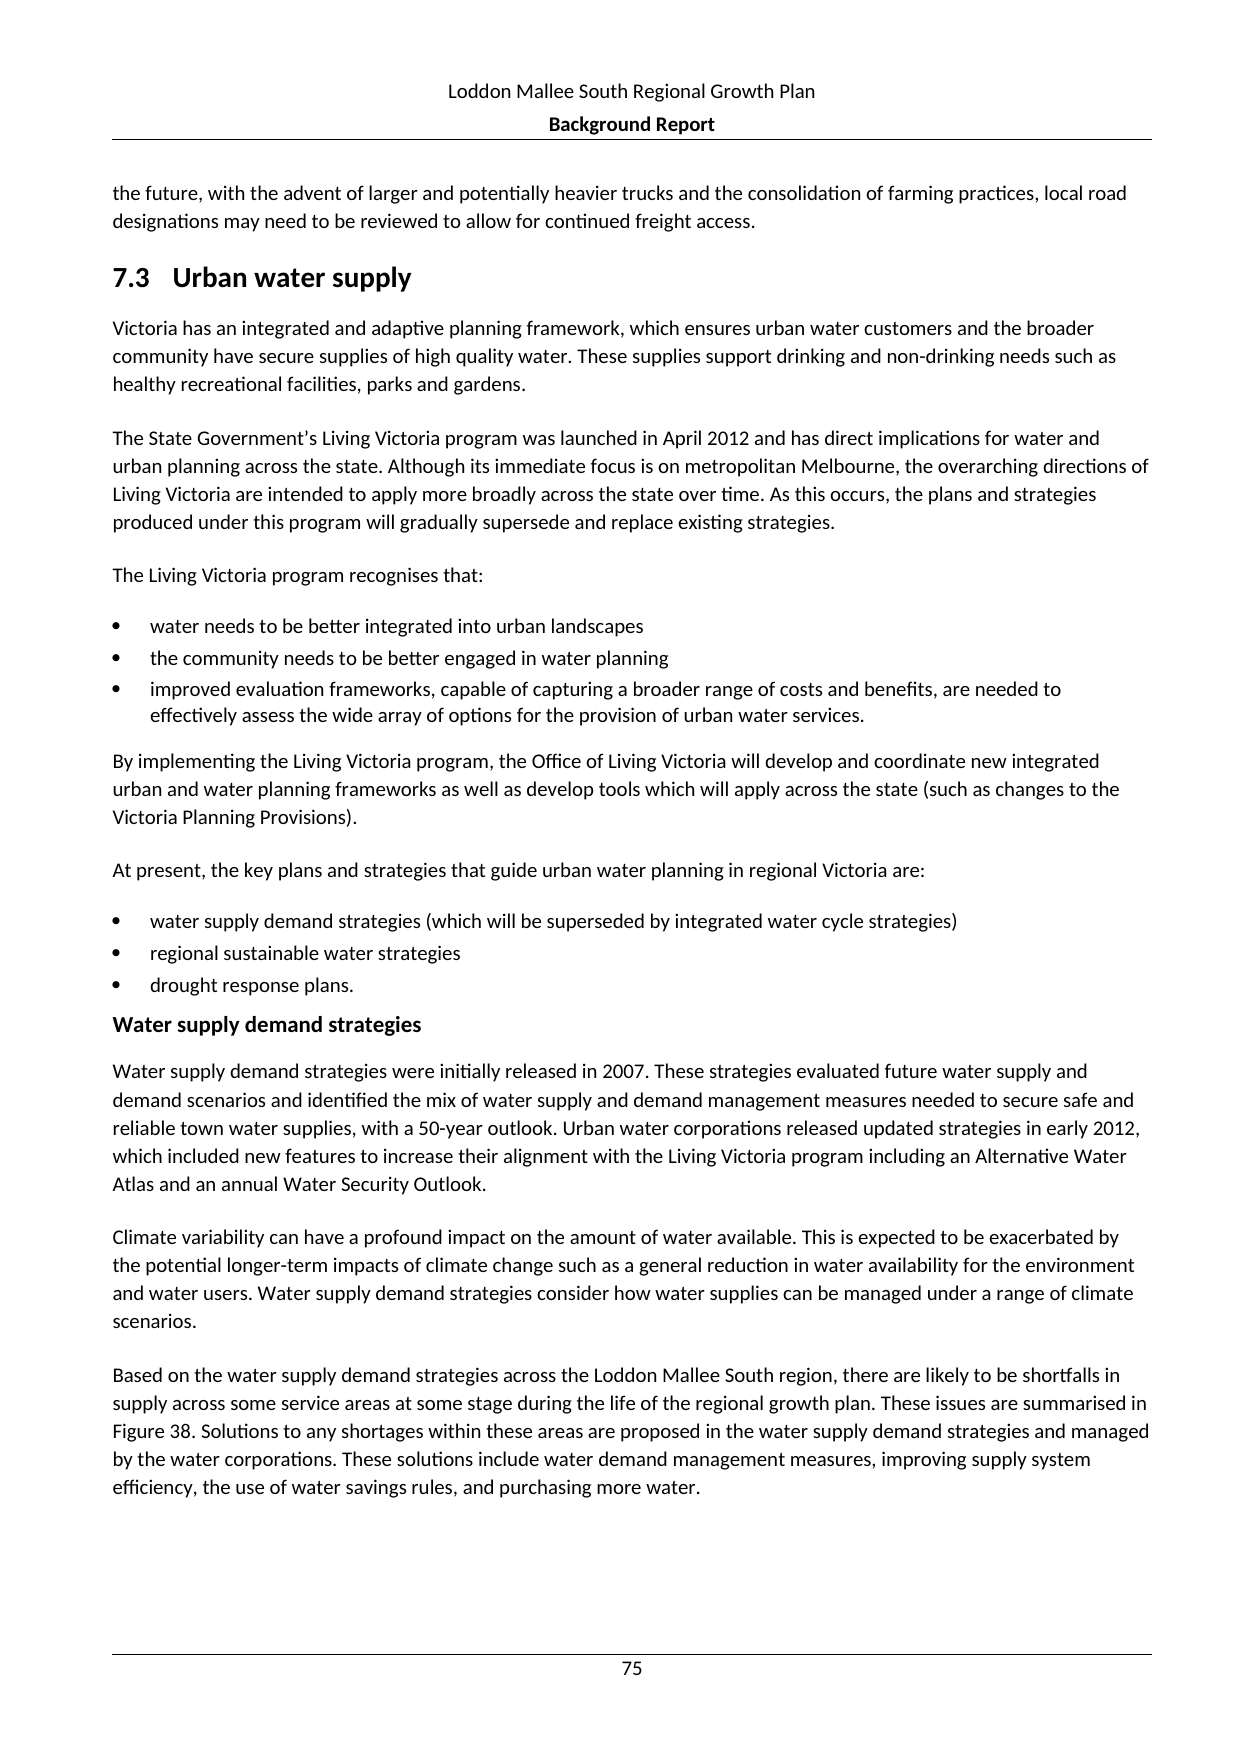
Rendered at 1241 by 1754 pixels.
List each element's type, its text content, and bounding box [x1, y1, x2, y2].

list the community needs to be better engaged in water planning [112, 645, 1152, 670]
text The State Government’s Living Victoria program was launched in April 2012 and has direct implications for water and urban planning across the state. Although its immediate focus is on metropolitan Melbourne, the overarching directions of Living Victoria are intended to apply more broadly across the state over time. As this occurs, the plans and strategies produced under this program will gradually supersede and replace existing strategies. [112, 422, 1152, 535]
text Climate variability can have a profound impact on the amount of water available. This is expected to be exacerbated by the potential longer-term impacts of climate change such as a general reduction in water availability for the environment and water users. Water supply demand strategies consider how water supplies can be managed under a range of climate scenarios. [112, 1222, 1152, 1334]
text Based on the water supply demand strategies across the Loddon Mallee South region, there are likely to be shortfalls in supply across some service areas at some stage during the life of the regional growth plan. These issues are summarised in Figure 38. Solutions to any shortages within these areas are proposed in the water supply demand strategies and managed by the water corporations. These solutions include water demand management measures, improving supply system efficiency, the use of water savings rules, and purchasing more water. [112, 1359, 1152, 1500]
text By implementing the Living Victoria program, the Office of Living Victoria will develop and coordinate new integrated urban and water planning frameworks as well as develop tools which will apply across the state (such as changes to the Victoria Planning Provisions). [112, 746, 1152, 830]
text At present, the key plans and strategies that guide urban water planning in regional Victoria are: [112, 855, 1152, 883]
list water supply demand strategies (which will be superseded by integrated water cycle strategies) [112, 908, 1152, 934]
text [112, 177, 1152, 234]
list water needs to be better integrated into urban landscapes [112, 613, 1152, 638]
text Victoria has an integrated and adaptive planning framework, which ensures urban water customers and the broader community have secure supplies of high quality water. These supplies support drinking and non-drinking needs such as healthy recreational facilities, parks and gardens. [112, 313, 1152, 397]
list regional sustainable water strategies [112, 940, 1152, 966]
subtitle Urban water supply [112, 259, 1152, 294]
text Water supply demand strategies were initially released in 2007. These strategies evaluated future water supply and demand scenarios and identified the mix of water supply and demand management measures needed to secure safe and reliable town water supplies, with a 50-year outlook. Urban water corporations released updated strategies in early 2012, which included new features to increase their alignment with the Living Victoria program including an Alternative Water Atlas and an annual Water Security Outlook. [112, 1056, 1152, 1197]
list drought response plans. [112, 972, 1152, 997]
list improved evaluation frameworks, capable of capturing a broader range of costs and benefits, are needed to effectively assess the wide array of options for the provision of urban water services. [112, 676, 1152, 727]
text The Living Victoria program recognises that: [112, 560, 1152, 588]
subtitle Water supply demand strategies [112, 1010, 1152, 1038]
